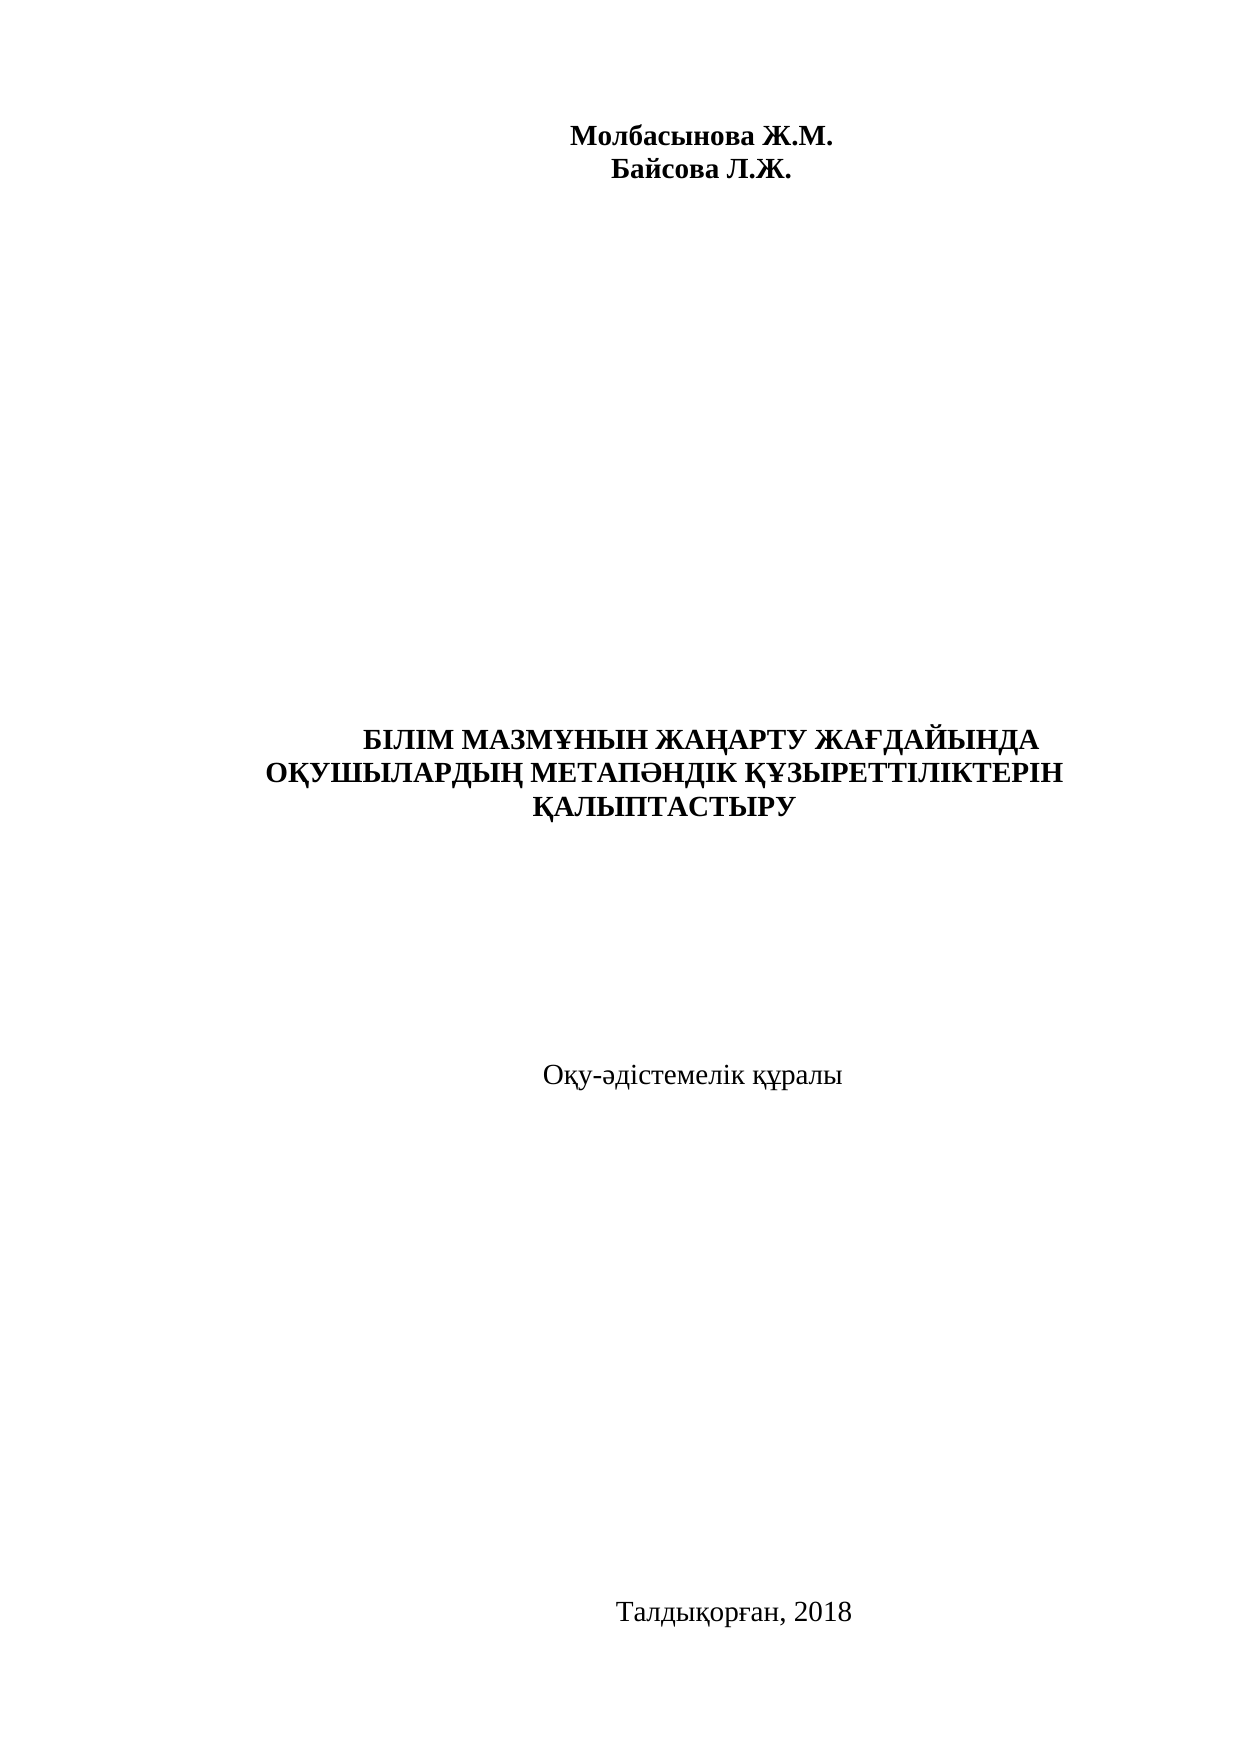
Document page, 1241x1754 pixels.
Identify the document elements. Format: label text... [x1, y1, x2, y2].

text Оқу-әдістемелік құралы [177, 1057, 1152, 1091]
text БІЛІМ МАЗМҰНЫН ЖАҢАРТУ ЖАҒДАЙЫНДА ОҚУШЫЛАРДЫҢ МЕТАПӘНДІК ҚҰЗЫРЕТТІЛІКТЕРІН ҚАЛЫПТАСТЫРУ [177, 722, 1152, 822]
text Талдықорған, 2018 [177, 1594, 1152, 1627]
text Молбасынова Ж.М. [177, 118, 1152, 152]
text Байсова Л.Ж. [177, 152, 1152, 185]
